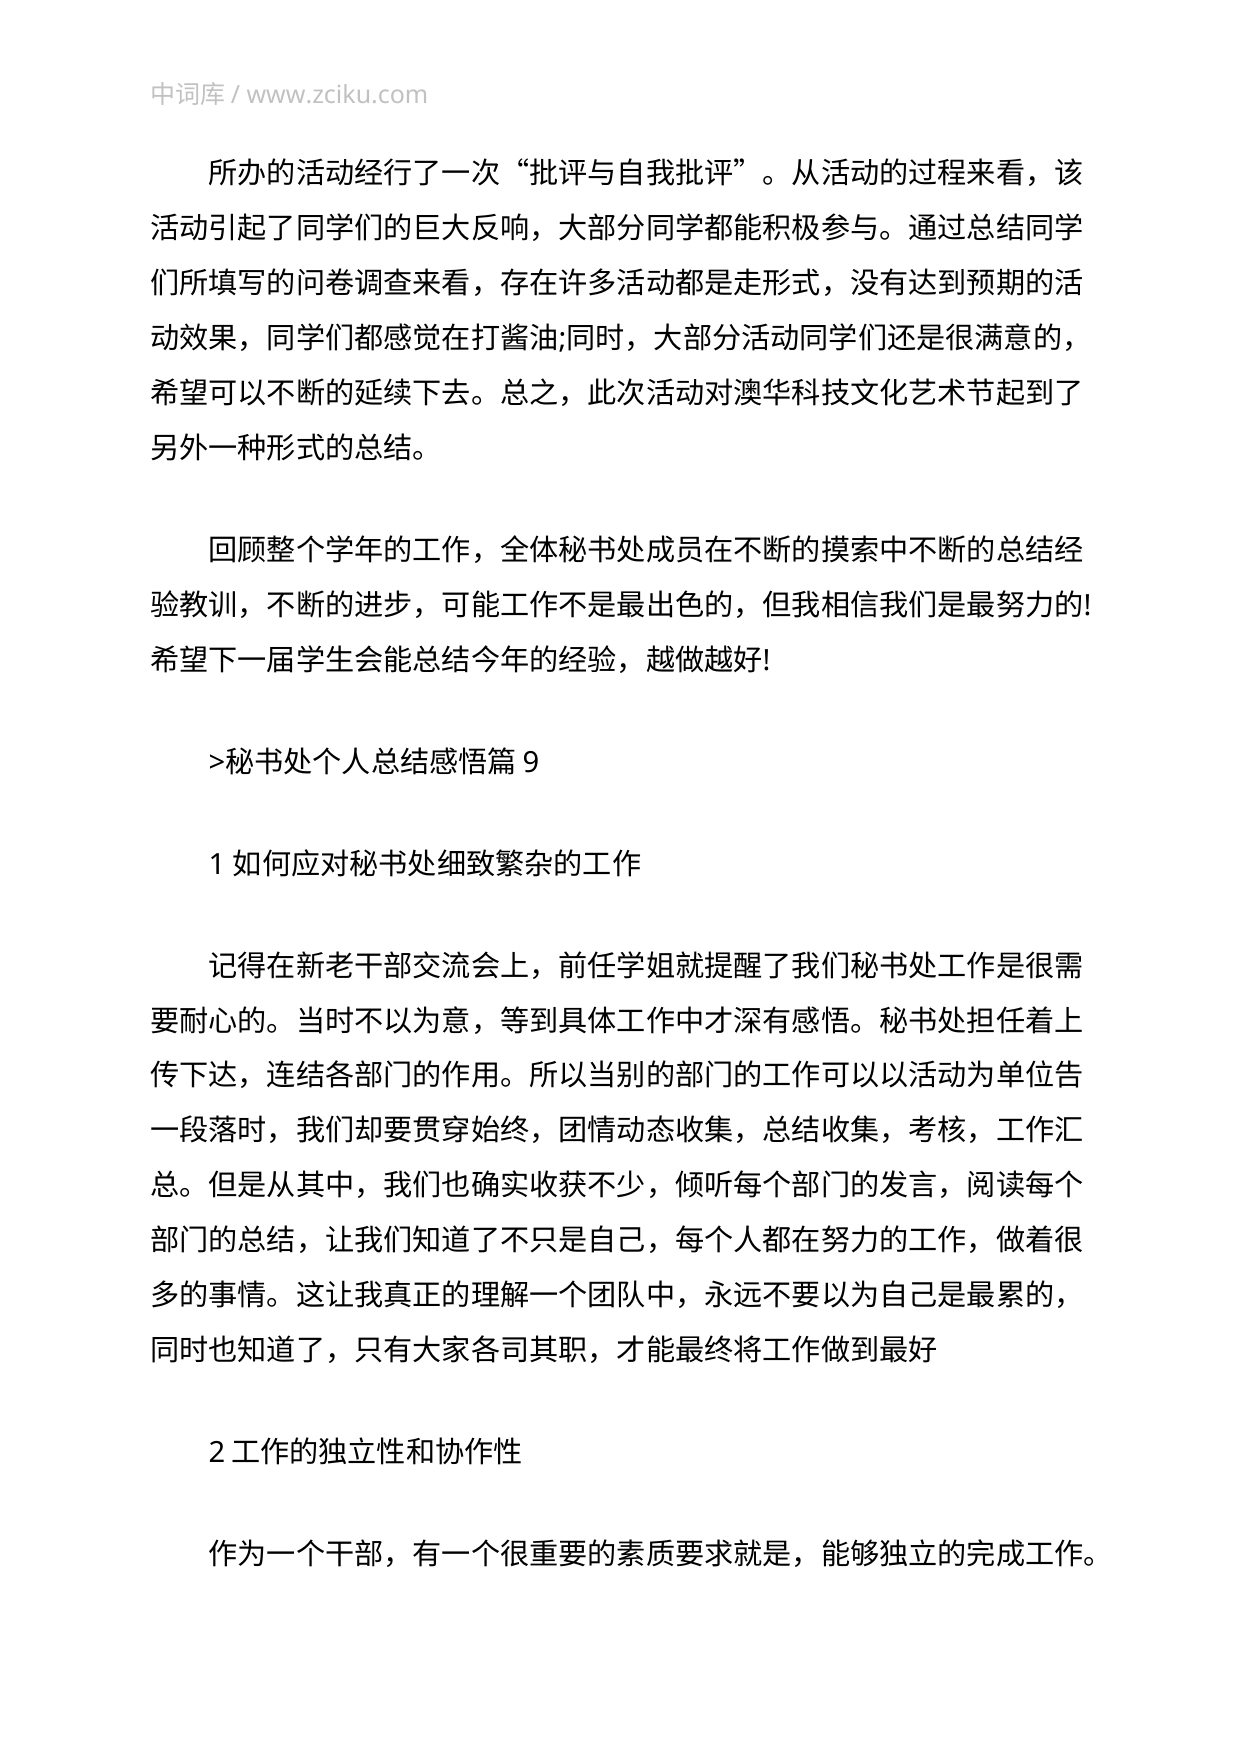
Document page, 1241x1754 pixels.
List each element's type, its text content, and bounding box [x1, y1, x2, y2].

text 所办的活动经行了一次“批评与自我批评”。从活动的过程来看，该活动引起了同学们的巨大反响，大部分同学都能积极参与。通过总结同学们所填写的问卷调查来看，存在许多活动都是走形式，没有达到预期的活动效果，同学们都感觉在打酱油;同时，大部分活动同学们还是很满意的，希望可以不断的延续下去。总之，此次活动对澳华科技文化艺术节起到了另外一种形式的总结。 [150, 150, 1090, 467]
text 回顾整个学年的工作，全体秘书处成员在不断的摸索中不断的总结经验教训，不断的进步，可能工作不是最出色的，但我相信我们是最努力的!希望下一届学生会能总结今年的经验，越做越好! [150, 526, 1090, 679]
text 1 如何应对秘书处细致繁杂的工作 [150, 840, 1090, 883]
text 记得在新老干部交流会上，前任学姐就提醒了我们秘书处工作是很需要耐心的。当时不以为意，等到具体工作中才深有感悟。秘书处担任着上传下达，连结各部门的作用。所以当别的部门的工作可以以活动为单位告一段落时，我们却要贯穿始终，团情动态收集，总结收集，考核，工作汇总。但是从其中，我们也确实收获不少，倾听每个部门的发言，阅读每个部门的总结，让我们知道了不只是自己，每个人都在努力的工作，做着很多的事情。这让我真正的理解一个团队中，永远不要以为自己是最累的，同时也知道了，只有大家各司其职，才能最终将工作做到最好 [150, 942, 1090, 1369]
text >秘书处个人总结感悟篇9 [150, 738, 1090, 781]
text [150, 1530, 1090, 1572]
text 2工作的独立性和协作性 [150, 1428, 1090, 1471]
